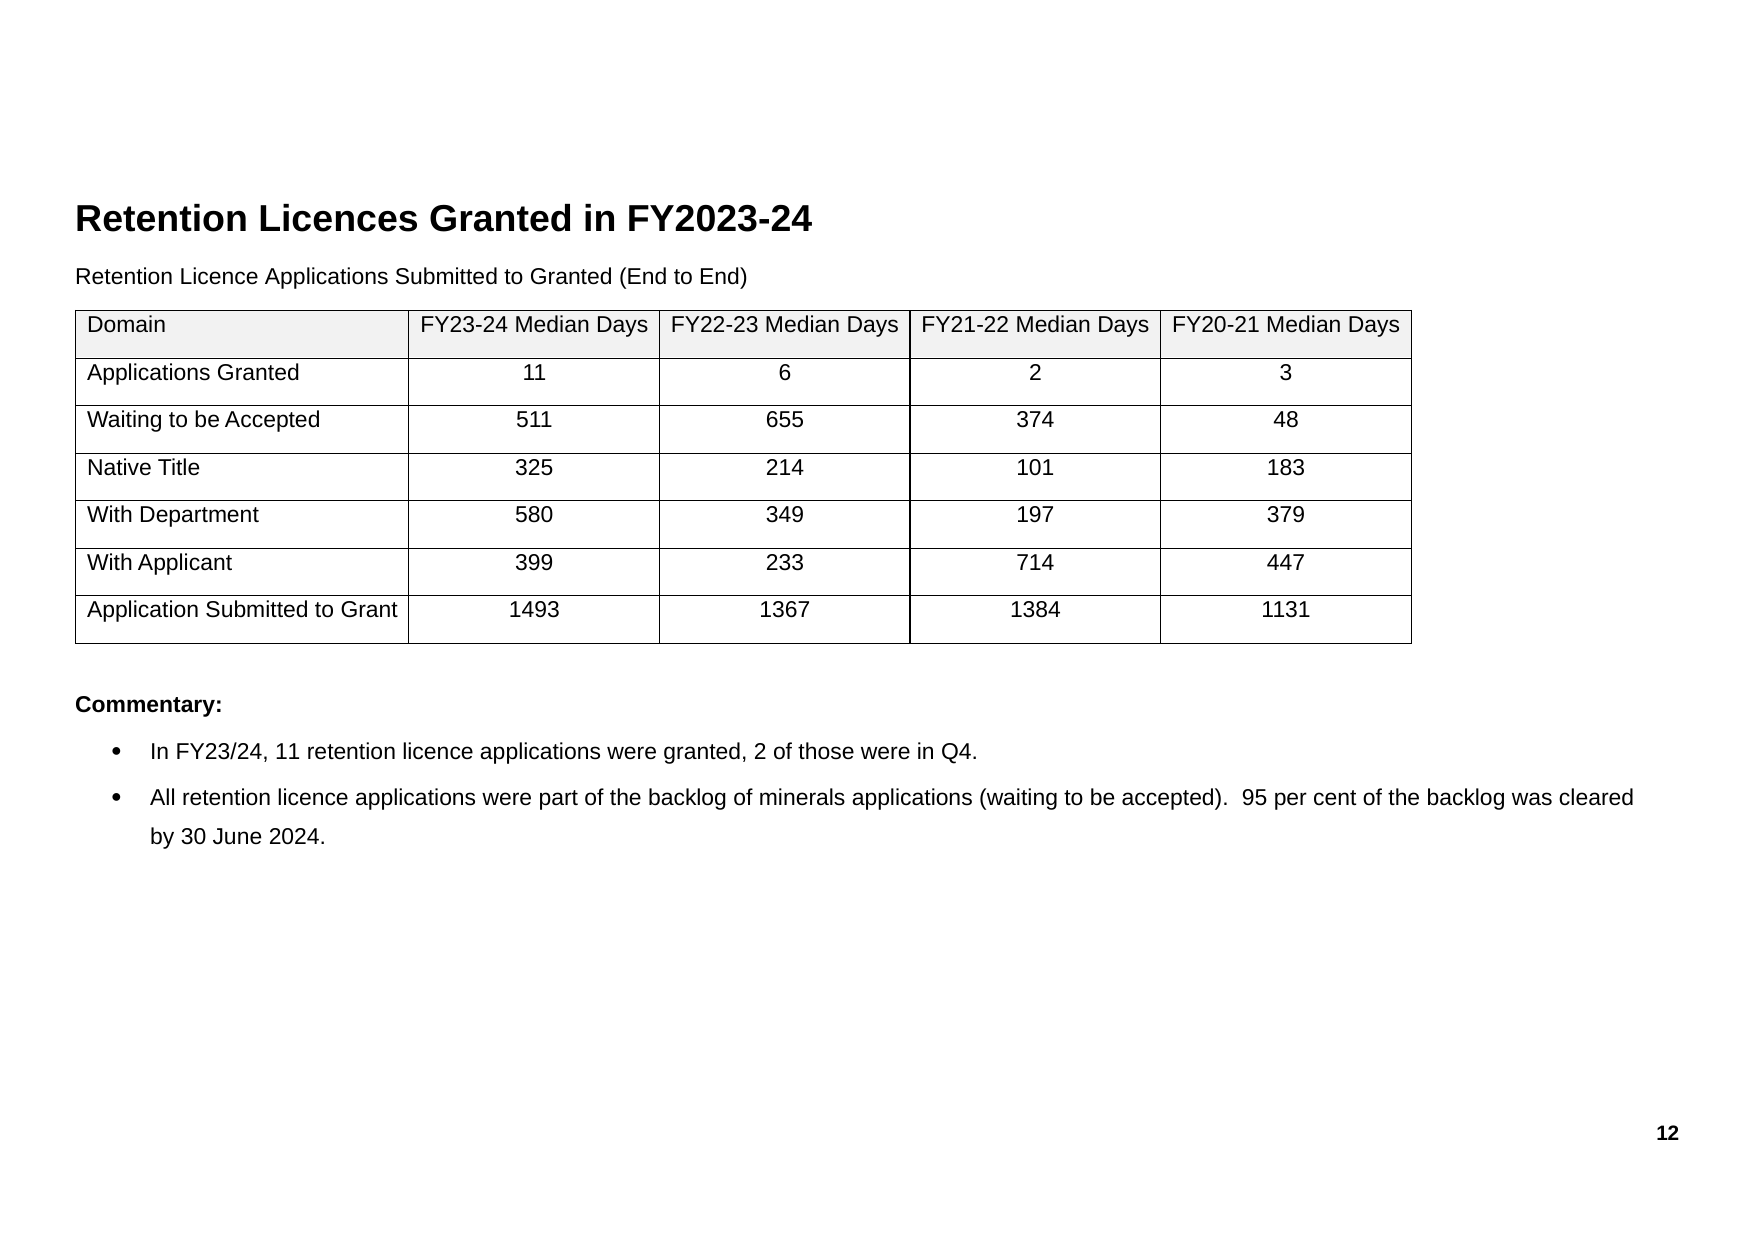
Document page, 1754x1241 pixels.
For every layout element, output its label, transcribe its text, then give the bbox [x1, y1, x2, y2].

text Retention Licence Applications Submitted to Granted (End to End) [75, 263, 1679, 289]
table_cell 183 [1161, 454, 1411, 500]
text Commentary: [75, 691, 1679, 717]
table_header FY20-21 Median Days [1161, 311, 1411, 357]
table_cell 3 [1161, 359, 1411, 405]
table_cell 214 [660, 454, 909, 500]
list In FY23/24, 11 retention licence applications were granted, 2 of those were in Q4. [112, 738, 1658, 764]
table_cell 1493 [409, 596, 659, 643]
table_cell 11 [409, 359, 659, 405]
table_cell 655 [660, 406, 909, 453]
table_cell Native Title [76, 454, 408, 500]
table_cell 379 [1161, 501, 1411, 548]
table_cell With Applicant [76, 549, 408, 595]
table_cell Application Submitted to Grant [76, 596, 408, 643]
table_header Domain [76, 311, 408, 357]
table_cell 1367 [660, 596, 909, 643]
table_cell 101 [911, 454, 1160, 500]
subtitle Retention Licences Granted in FY2023-24 [75, 197, 1679, 240]
table_cell 1384 [911, 596, 1160, 643]
table_cell 325 [409, 454, 659, 500]
table_cell 1131 [1161, 596, 1411, 643]
table_cell With Department [76, 501, 408, 548]
table_header FY21-22 Median Days [911, 311, 1160, 357]
table_cell 580 [409, 501, 659, 548]
table_cell Applications Granted [76, 359, 408, 405]
table_cell 2 [911, 359, 1160, 405]
table_cell 447 [1161, 549, 1411, 595]
table_cell 233 [660, 549, 909, 595]
table_cell 197 [911, 501, 1160, 548]
table_cell 349 [660, 501, 909, 548]
list All retention licence applications were part of the backlog of minerals applications (waiting to be accepted). 95 per cent of the backlog was cleared by 30 June 2024. [112, 783, 1658, 849]
table_cell 374 [911, 406, 1160, 453]
table_cell 399 [409, 549, 659, 595]
table_cell 48 [1161, 406, 1411, 453]
table_cell 511 [409, 406, 659, 453]
table_cell Waiting to be Accepted [76, 406, 408, 453]
table_header FY23-24 Median Days [409, 311, 659, 357]
table_cell 6 [660, 359, 909, 405]
table_cell 714 [911, 549, 1160, 595]
table_header FY22-23 Median Days [660, 311, 909, 357]
